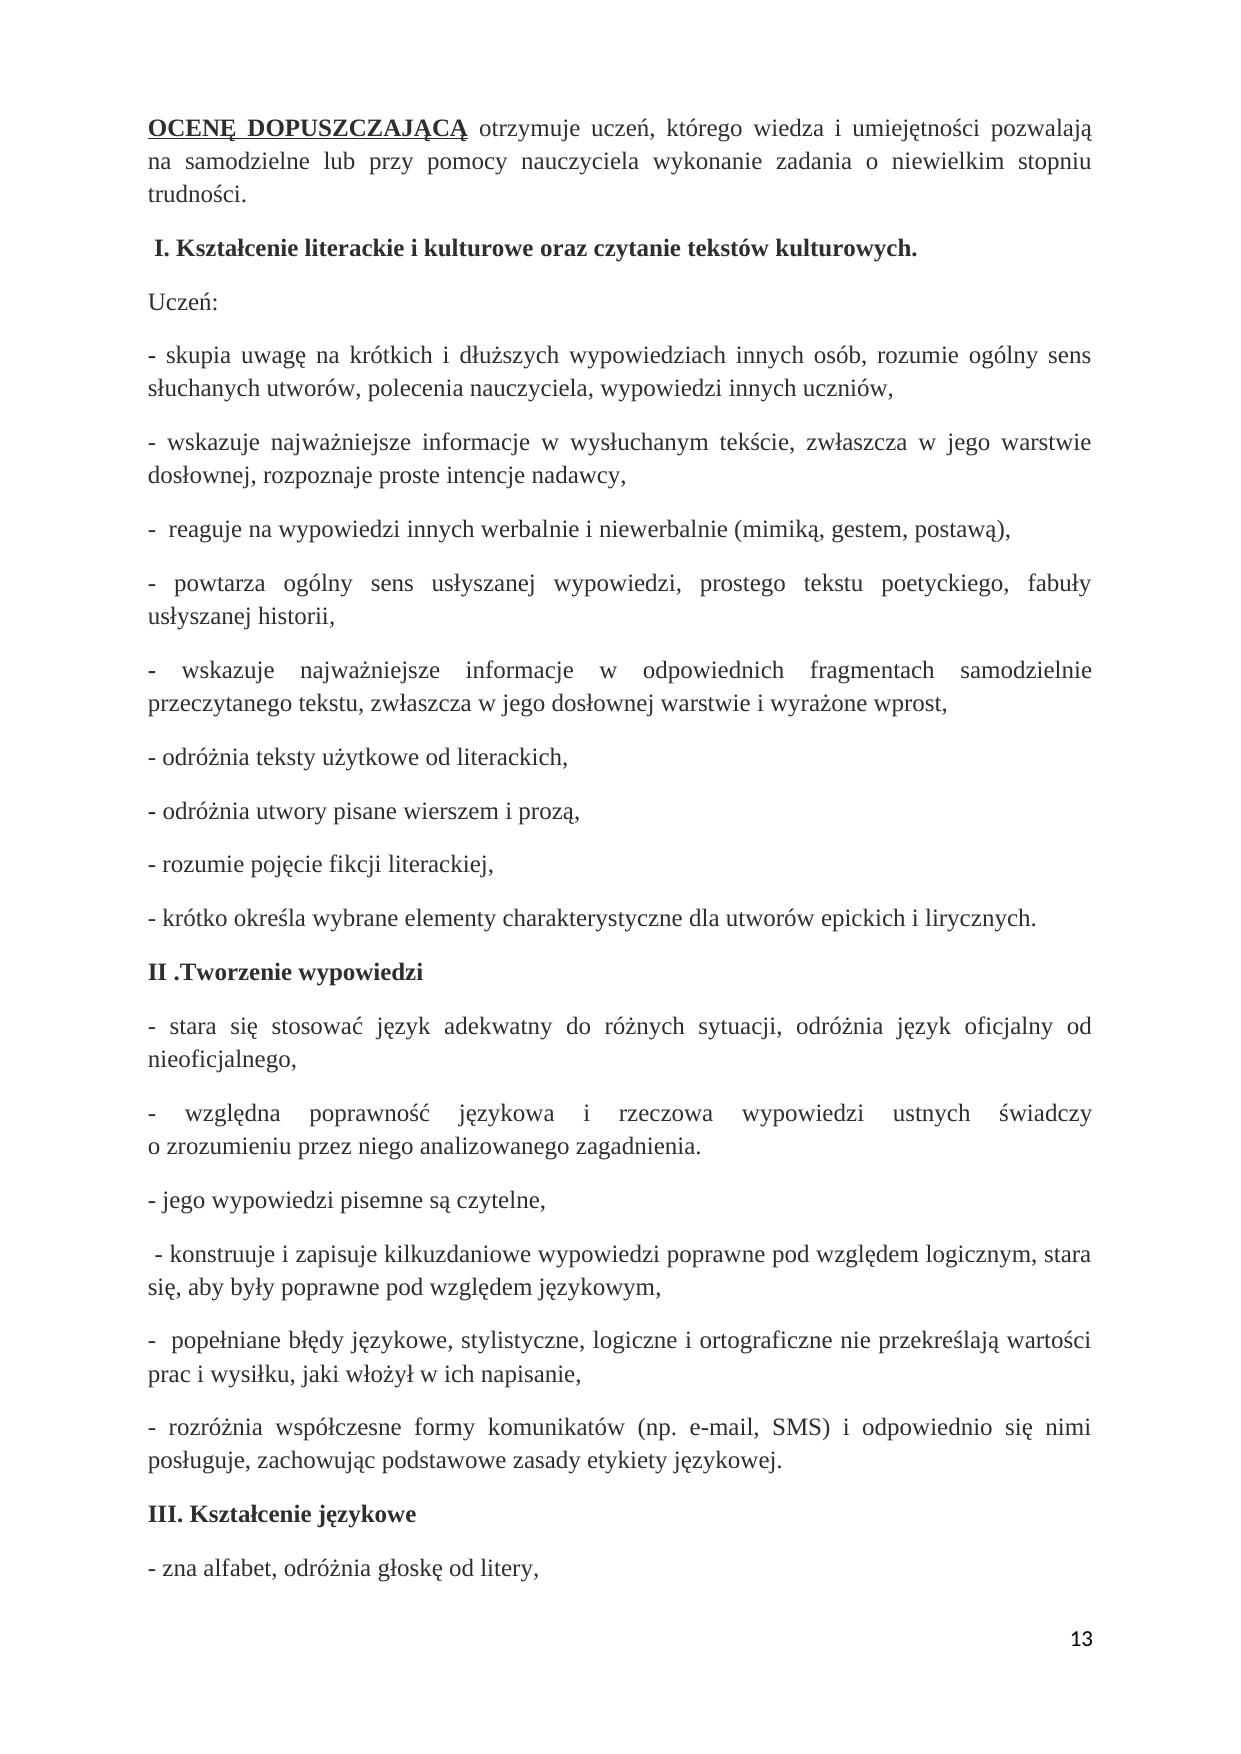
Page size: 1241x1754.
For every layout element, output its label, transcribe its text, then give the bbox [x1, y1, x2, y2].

text - stara się stosować język adekwatny do różnych sytuacji, odróżnia język oficjalny od nieoficjalnego, [148, 1011, 1093, 1073]
text - rozumie pojęcie fikcji literackiej, [148, 849, 1093, 878]
text - reaguje na wypowiedzi innych werbalnie i niewerbalnie (mimiką, gestem, postawą), [148, 514, 1093, 543]
text - konstruuje i zapisuje kilkuzdaniowe wypowiedzi poprawne pod względem logicznym, stara się, aby były poprawne pod względem językowym, [148, 1239, 1093, 1301]
text II .Tworzenie wypowiedzi [148, 957, 1093, 986]
text - popełniane błędy językowe, stylistyczne, logiczne i ortograficzne nie przekreślają wartości prac i wysiłku, jaki włożył w ich napisanie, [148, 1326, 1093, 1387]
text - jego wypowiedzi pisemne są czytelne, [148, 1185, 1093, 1214]
text OCENĘ DOPUSZCZAJĄCĄ otrzymuje uczeń, którego wiedza i umiejętności pozwalają na samodzielne lub przy pomocy nauczyciela wykonanie zadania o niewielkim stopniu trudności. [148, 113, 1093, 208]
text Uczeń: [148, 287, 1093, 315]
text - odróżnia teksty użytkowe od literackich, [148, 742, 1093, 771]
text - wskazuje najważniejsze informacje w wysłuchanym tekście, zwłaszcza w jego warstwie dosłownej, rozpoznaje proste intencje nadawcy, [148, 427, 1093, 489]
text - zna alfabet, odróżnia głoskę od litery, [148, 1553, 1093, 1582]
text - powtarza ogólny sens usłyszanej wypowiedzi, prostego tekstu poetyckiego, fabuły usłyszanej historii, [148, 568, 1093, 630]
text - względna poprawność językowa i rzeczowa wypowiedzi ustnych świadczy o zrozumieniu przez niego analizowanego zagadnienia. [148, 1098, 1093, 1160]
text - odróżnia utwory pisane wierszem i prozą, [148, 796, 1093, 824]
text III. Kształcenie językowe [148, 1499, 1093, 1528]
text - rozróżnia współczesne formy komunikatów (np. e-mail, SMS) i odpowiednio się nimi posługuje, zachowując podstawowe zasady etykiety językowej. [148, 1412, 1093, 1474]
text - skupia uwagę na krótkich i dłuższych wypowiedziach innych osób, rozumie ogólny sens słuchanych utworów, polecenia nauczyciela, wypowiedzi innych uczniów, [148, 341, 1093, 402]
text - krótko określa wybrane elementy charakterystyczne dla utworów epickich i lirycznych. [148, 903, 1093, 932]
text I. Kształcenie literackie i kulturowe oraz czytanie tekstów kulturowych. [148, 233, 1093, 262]
text - wskazuje najważniejsze informacje w odpowiednich fragmentach samodzielnie przeczytanego tekstu, zwłaszcza w jego dosłownej warstwie i wyrażone wprost, [148, 655, 1093, 717]
